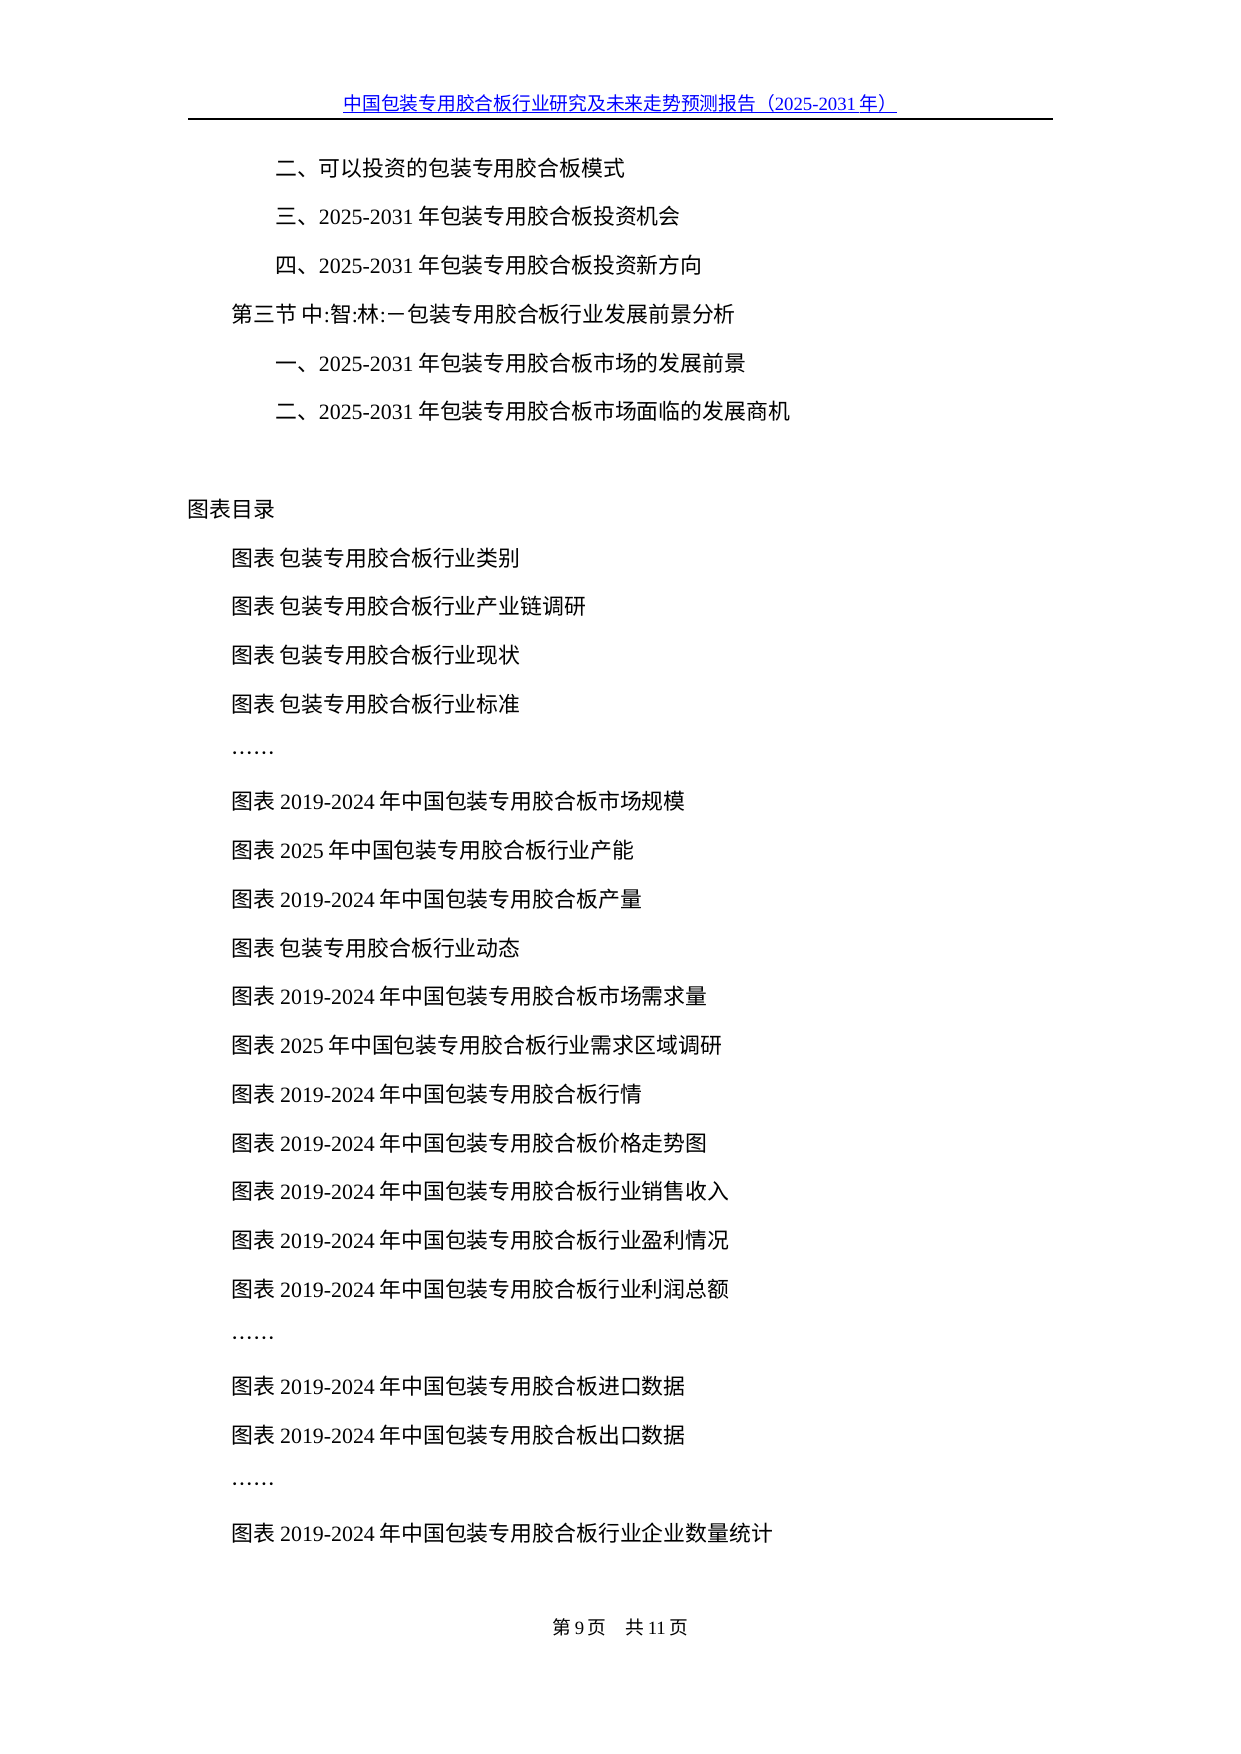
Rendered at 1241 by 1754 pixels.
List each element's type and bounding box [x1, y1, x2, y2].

text [187, 150, 1053, 1548]
